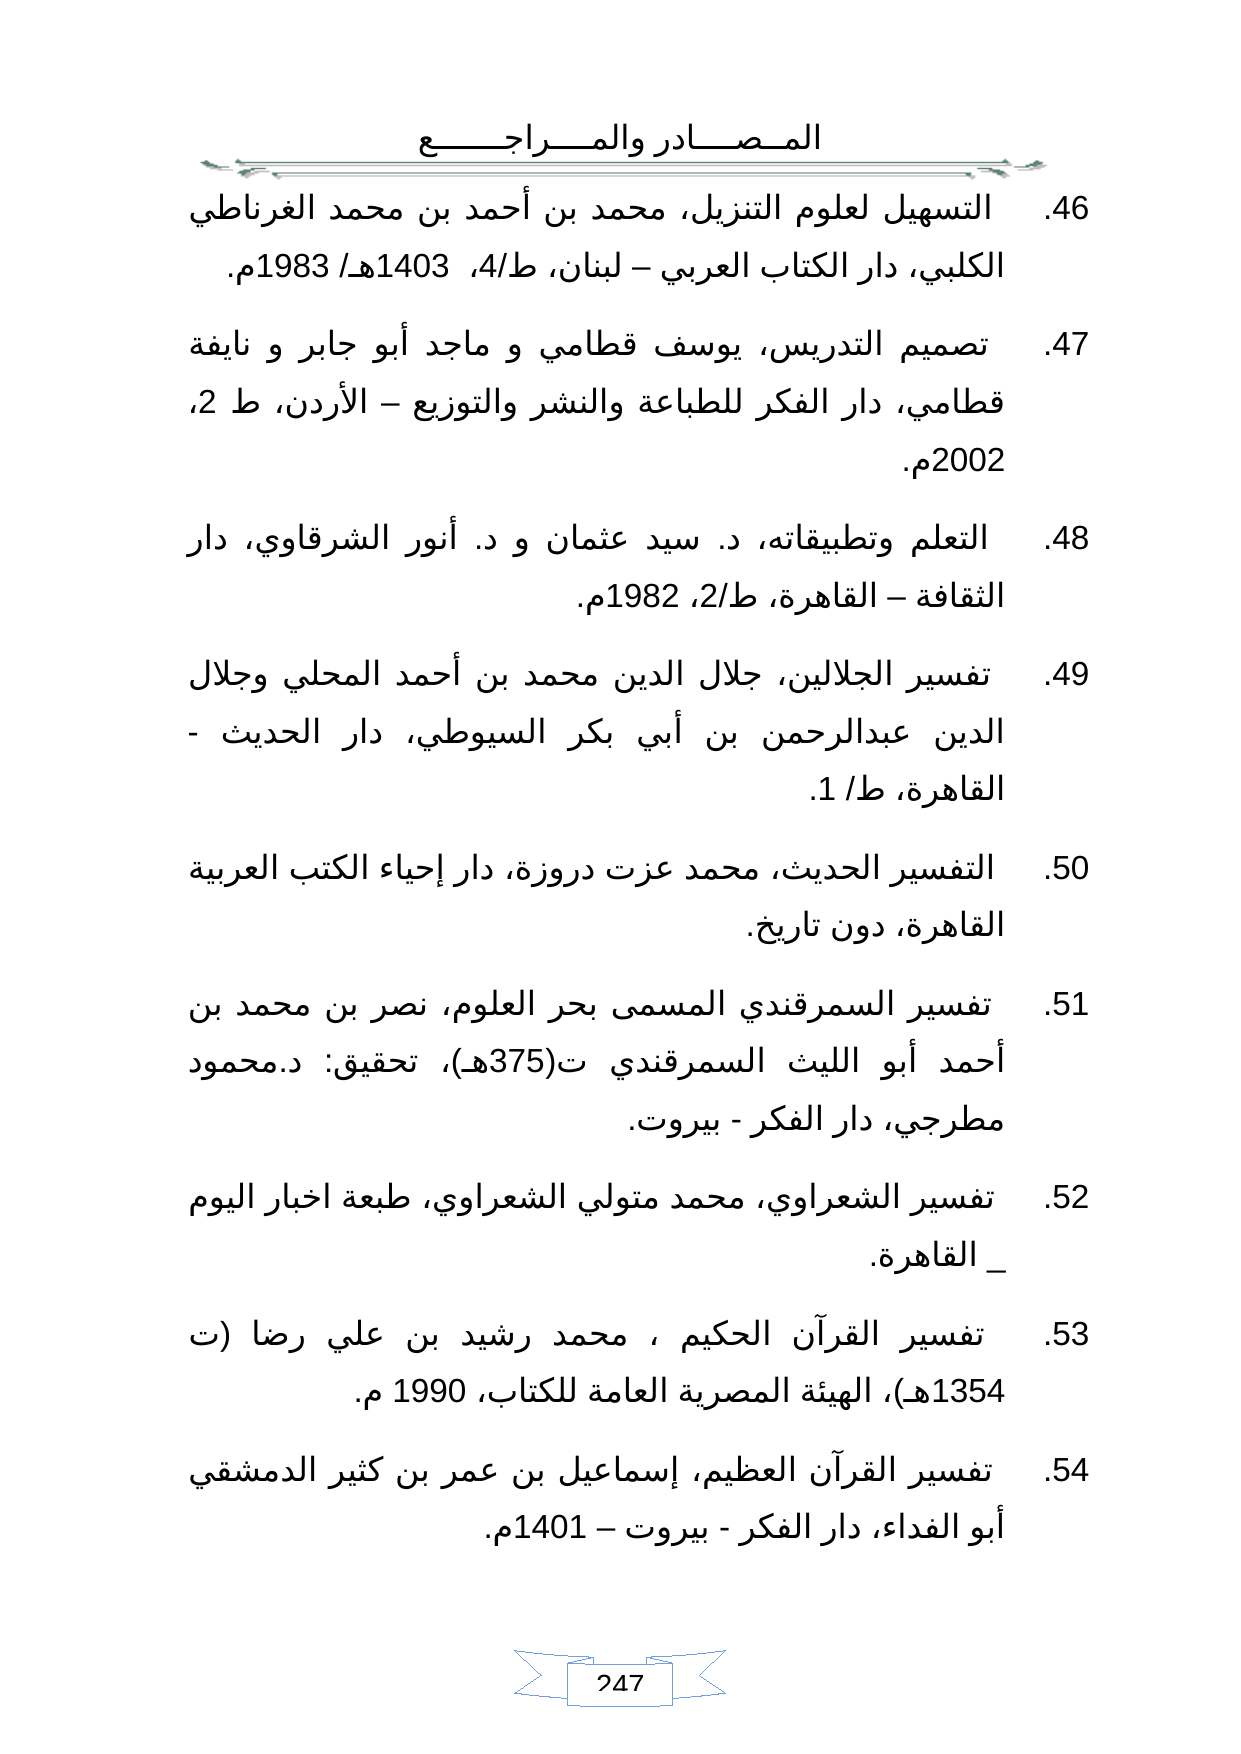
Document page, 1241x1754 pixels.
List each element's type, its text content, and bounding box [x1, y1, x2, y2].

picture [197, 156, 1053, 189]
list التسهيل لعلوم التنزيل، محمد بن أحمد بن محمد الغرناطي الكلبي، دار الكتاب العربي – لبنان، ط/4، 1403هـ/ 1983م. [187, 188, 1043, 284]
list تصميم التدريس، يوسف قطامي و ماجد أبو جابر و نايفة قطامي، دار الفكر للطباعة والنشر والتوزيع – الأردن، ط 2، 2002م. [187, 324, 1043, 478]
list التعلم وتطبيقاته، د. سيد عثمان و د. أنور الشرقاوي، دار الثقافة – القاهرة، ط/2، 1982م. [187, 518, 1043, 614]
list تفسير القرآن الحكيم ، محمد رشيد بن علي رضا (ت1354هـ)، الهيئة المصرية العامة للكتاب، 1990 م. [187, 1313, 1043, 1409]
list التفسير الحديث، محمد عزت دروزة، دار إحياء الكتب العربية القاهرة، دون تاريخ. [187, 848, 1043, 944]
list تفسير الجلالين، جلال الدين محمد بن أحمد المحلي وجلال الدين عبدالرحمن بن أبي بكر السيوطي، دار الحديث - القاهرة، ط/ 1. [187, 654, 1043, 808]
list تفسير السمرقندي المسمى بحر العلوم، نصر بن محمد بن أحمد أبو الليث السمرقندي ت(375هـ)، تحقيق: د.محمود مطرجي، دار الفكر - بيروت. [187, 984, 1043, 1137]
list تفسير الشعراوي، محمد متولي الشعراوي، طبعة اخبار اليوم _ القاهرة. [187, 1177, 1043, 1273]
list تفسير القرآن العظيم، إسماعيل بن عمر بن كثير الدمشقي أبو الفداء، دار الفكر - بيروت – 1401م. [187, 1449, 1043, 1546]
